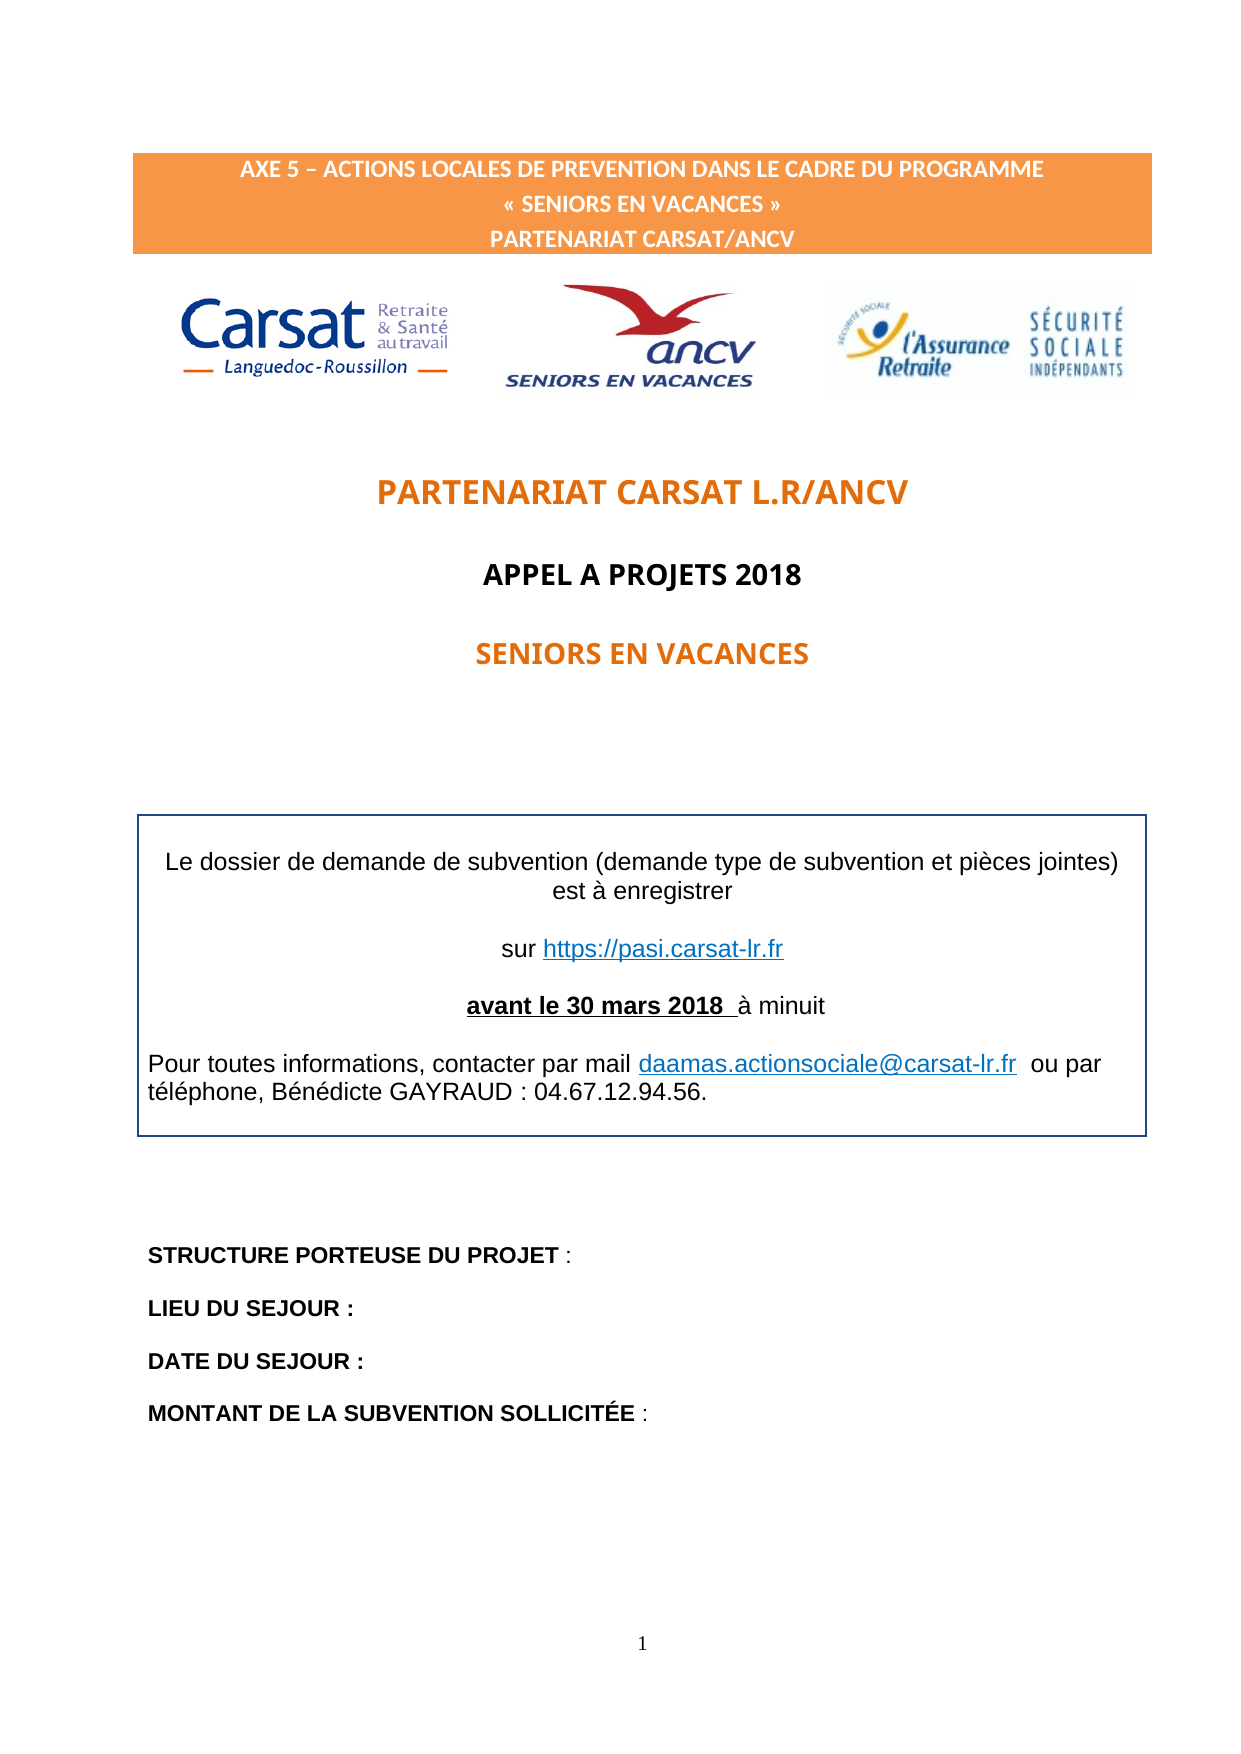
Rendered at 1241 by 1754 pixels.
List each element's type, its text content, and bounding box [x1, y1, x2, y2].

text APPEL A PROJETS 2018 [148, 554, 1137, 594]
text Le dossier de demande de subvention (demande type de subvention et pièces jointes) est à enregistrer [148, 847, 1137, 905]
text MONTANT DE LA SUBVENTION SOLLICITÉE : [148, 1400, 1137, 1427]
text « SENIORS EN VACANCES » [133, 188, 1152, 219]
text avant le 30 mars 2018 à minuit [148, 991, 1137, 1020]
text PARTENARIAT CARSAT L.R/ANCV [148, 469, 1137, 514]
picture [151, 263, 785, 409]
text DATE DU SEJOUR : [148, 1348, 1137, 1374]
text sur https://pasi.carsat-lr.fr [148, 933, 1137, 962]
text AXE 5 – ACTIONS LOCALES DE PREVENTION DANS LE CADRE DU PROGRAMME [133, 153, 1152, 184]
text LIEU DU SEJOUR : [148, 1295, 1137, 1321]
text SENIORS EN VACANCES [148, 633, 1137, 673]
text Pour toutes informations, contacter par mail daamas.actionsociale@carsat-lr.fr ou par téléphone, Bénédicte GAYRAUD : 04.67.12.94.56. [148, 1048, 1137, 1106]
text PARTENARIAT CARSAT/ANCV [133, 223, 1152, 254]
text STRUCTURE PORTEUSE DU PROJET : [148, 1242, 1137, 1269]
picture [823, 285, 1138, 394]
